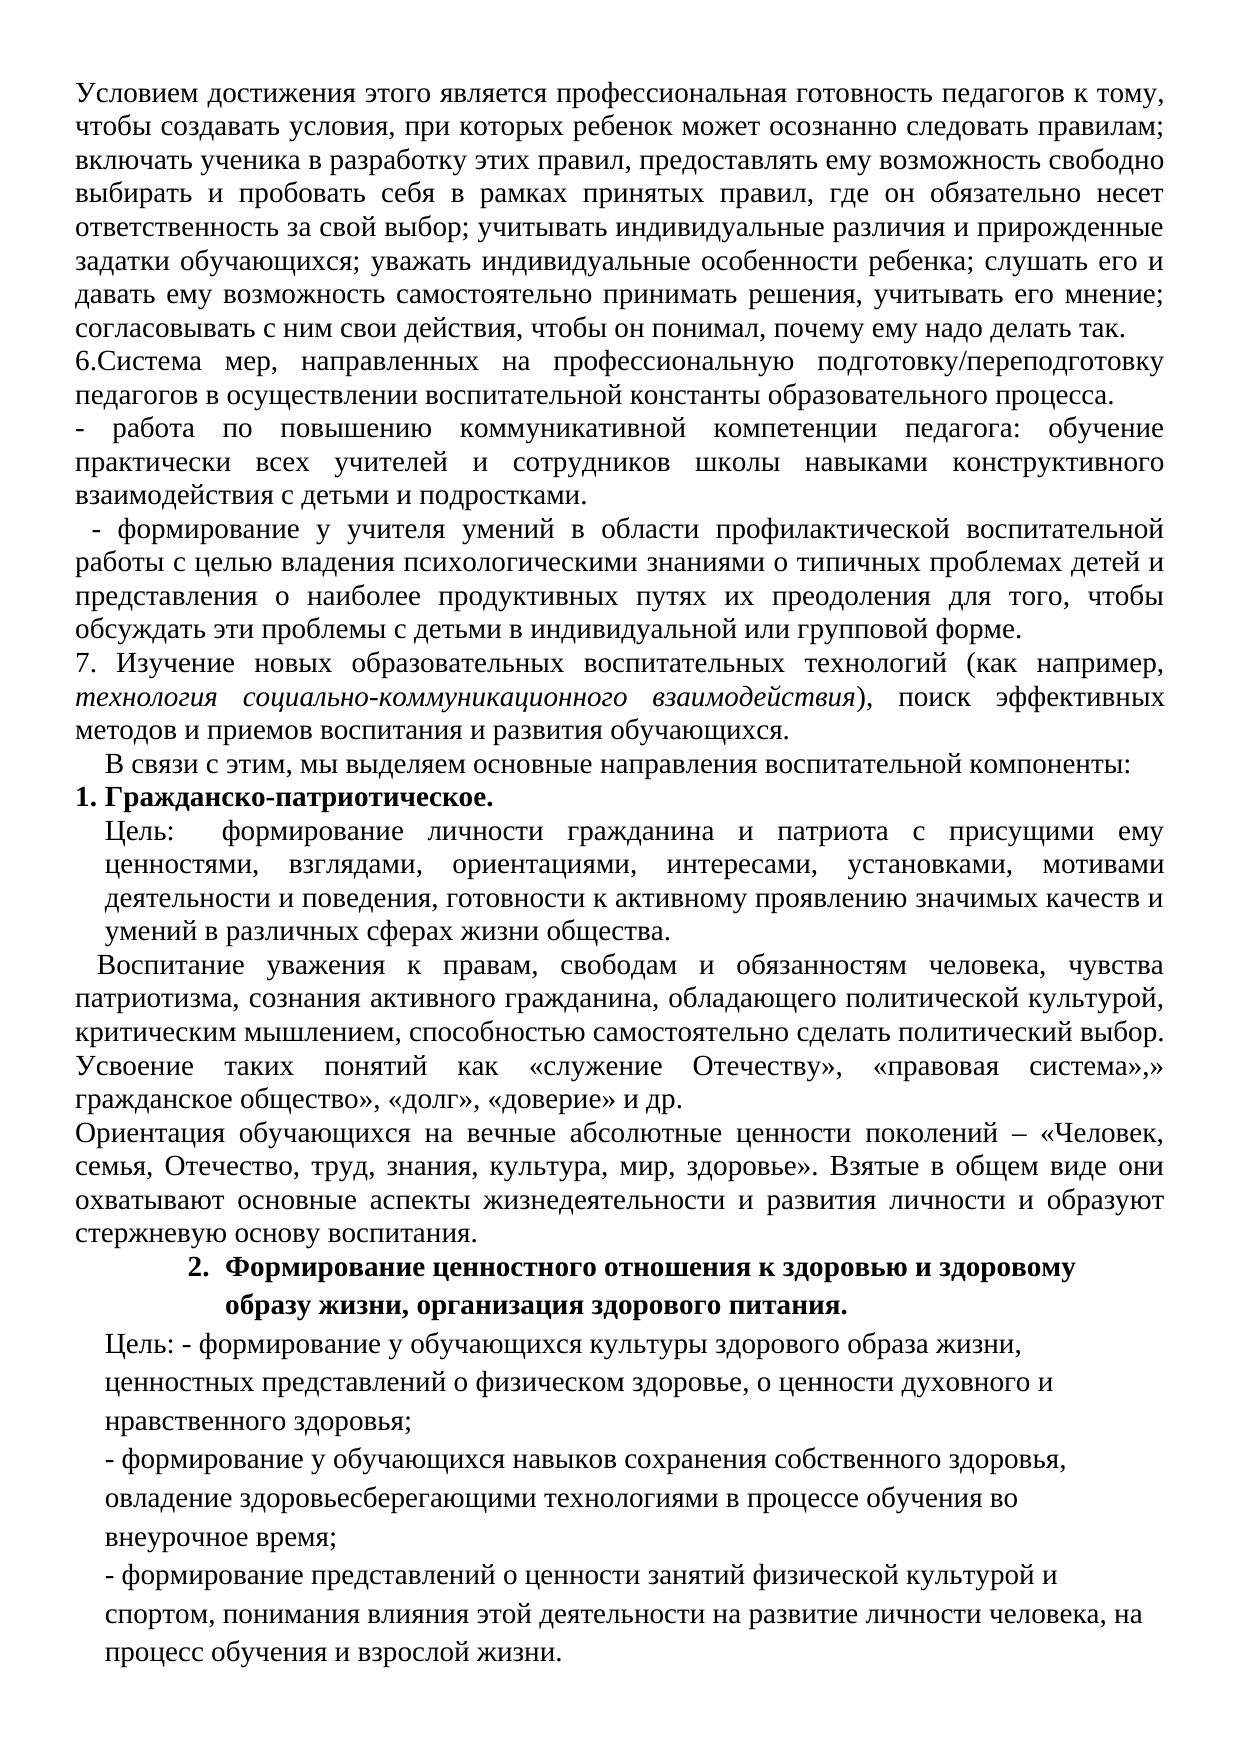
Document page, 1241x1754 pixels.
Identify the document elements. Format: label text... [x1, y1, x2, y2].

list Цель: формирование личности гражданина и патриота с присущими ему ценностями, взглядами, ориентациями, интересами, установками, мотивами деятельности и поведения, готовности к активному проявлению значимых качеств и умений в различных сферах жизни общества. [104, 813, 1165, 947]
list спортом, понимания влияния этой деятельности на развитие личности человека, на процесс обучения и взрослой жизни. [104, 1596, 1165, 1668]
list Воспитание уважения к правам, свободам и обязанностям человека, чувства патриотизма, сознания активного гражданина, обладающего политической культурой, критическим мышлением, способностью самостоятельно сделать политический выбор. Усвоение таких понятий как «служение Отечеству», «правовая система»,» гражданское общество», «долг», «доверие» и др. [75, 947, 1165, 1115]
list Формирование ценностного отношения к здоровью и здоровому образу жизни, организация здорового питания. [187, 1249, 1165, 1321]
text - формирование у учителя умений в области профилактической воспитательной работы с целью владения психологическими знаниями о типичных проблемах детей и представления о наиболее продуктивных путях их преодоления для того, чтобы обсуждать эти проблемы с детьми в индивидуальной или групповой форме. [75, 511, 1165, 645]
text - работа по повышению коммуникативной компетенции педагога: обучение практически всех учителей и сотрудников школы навыками конструктивного взаимодействия с детьми и подростками. [75, 410, 1165, 511]
list Гражданско-патриотическое. [75, 779, 1165, 813]
list Ориентация обучающихся на вечные абсолютные ценности поколений – «Человек, семья, Отечество, труд, знания, культура, мир, здоровье». Взятые в общем виде они охватывают основные аспекты жизнедеятельности и развития личности и образуют стержневую основу воспитания. [75, 1115, 1165, 1249]
text 7. Изучение новых образовательных воспитательных технологий (как например, технология социально-коммуникационного взаимодействия), поиск эффективных методов и приемов воспитания и развития обучающихся. [75, 645, 1165, 746]
text 6.Система мер, направленных на профессиональную подготовку/переподготовку педагогов в осуществлении воспитательной константы образовательного процесса. [75, 343, 1165, 410]
text В связи с этим, мы выделяем основные направления воспитательной компоненты: [75, 746, 1165, 779]
list Цель: - формирование у обучающихся культуры здорового образа жизни, [104, 1326, 1165, 1359]
list нравственного здоровья; [104, 1403, 1165, 1437]
list - формирование у обучающихся навыков сохранения собственного здоровья, [104, 1442, 1165, 1475]
list овладение здоровьесберегающими технологиями в процессе обучения во [104, 1480, 1165, 1514]
list - формирование представлений о ценности занятий физической культурой и [104, 1557, 1165, 1591]
text Условием достижения этого является профессиональная готовность педагогов к тому, чтобы создавать условия, при которых ребенок может осознанно следовать правилам; включать ученика в разработку этих правил, предоставлять ему возможность свободно выбирать и пробовать себя в рамках принятых правил, где он обязательно несет ответственность за свой выбор; учитывать индивидуальные различия и прирожденные задатки обучающихся; уважать индивидуальные особенности ребенка; слушать его и давать ему возможность самостоятельно принимать решения, учитывать его мнение; согласовывать с ним свои действия, чтобы он понимал, почему ему надо делать так. [75, 75, 1165, 343]
list внеурочное время; [104, 1519, 1165, 1552]
list ценностных представлений о физическом здоровье, о ценности духовного и [104, 1364, 1165, 1398]
